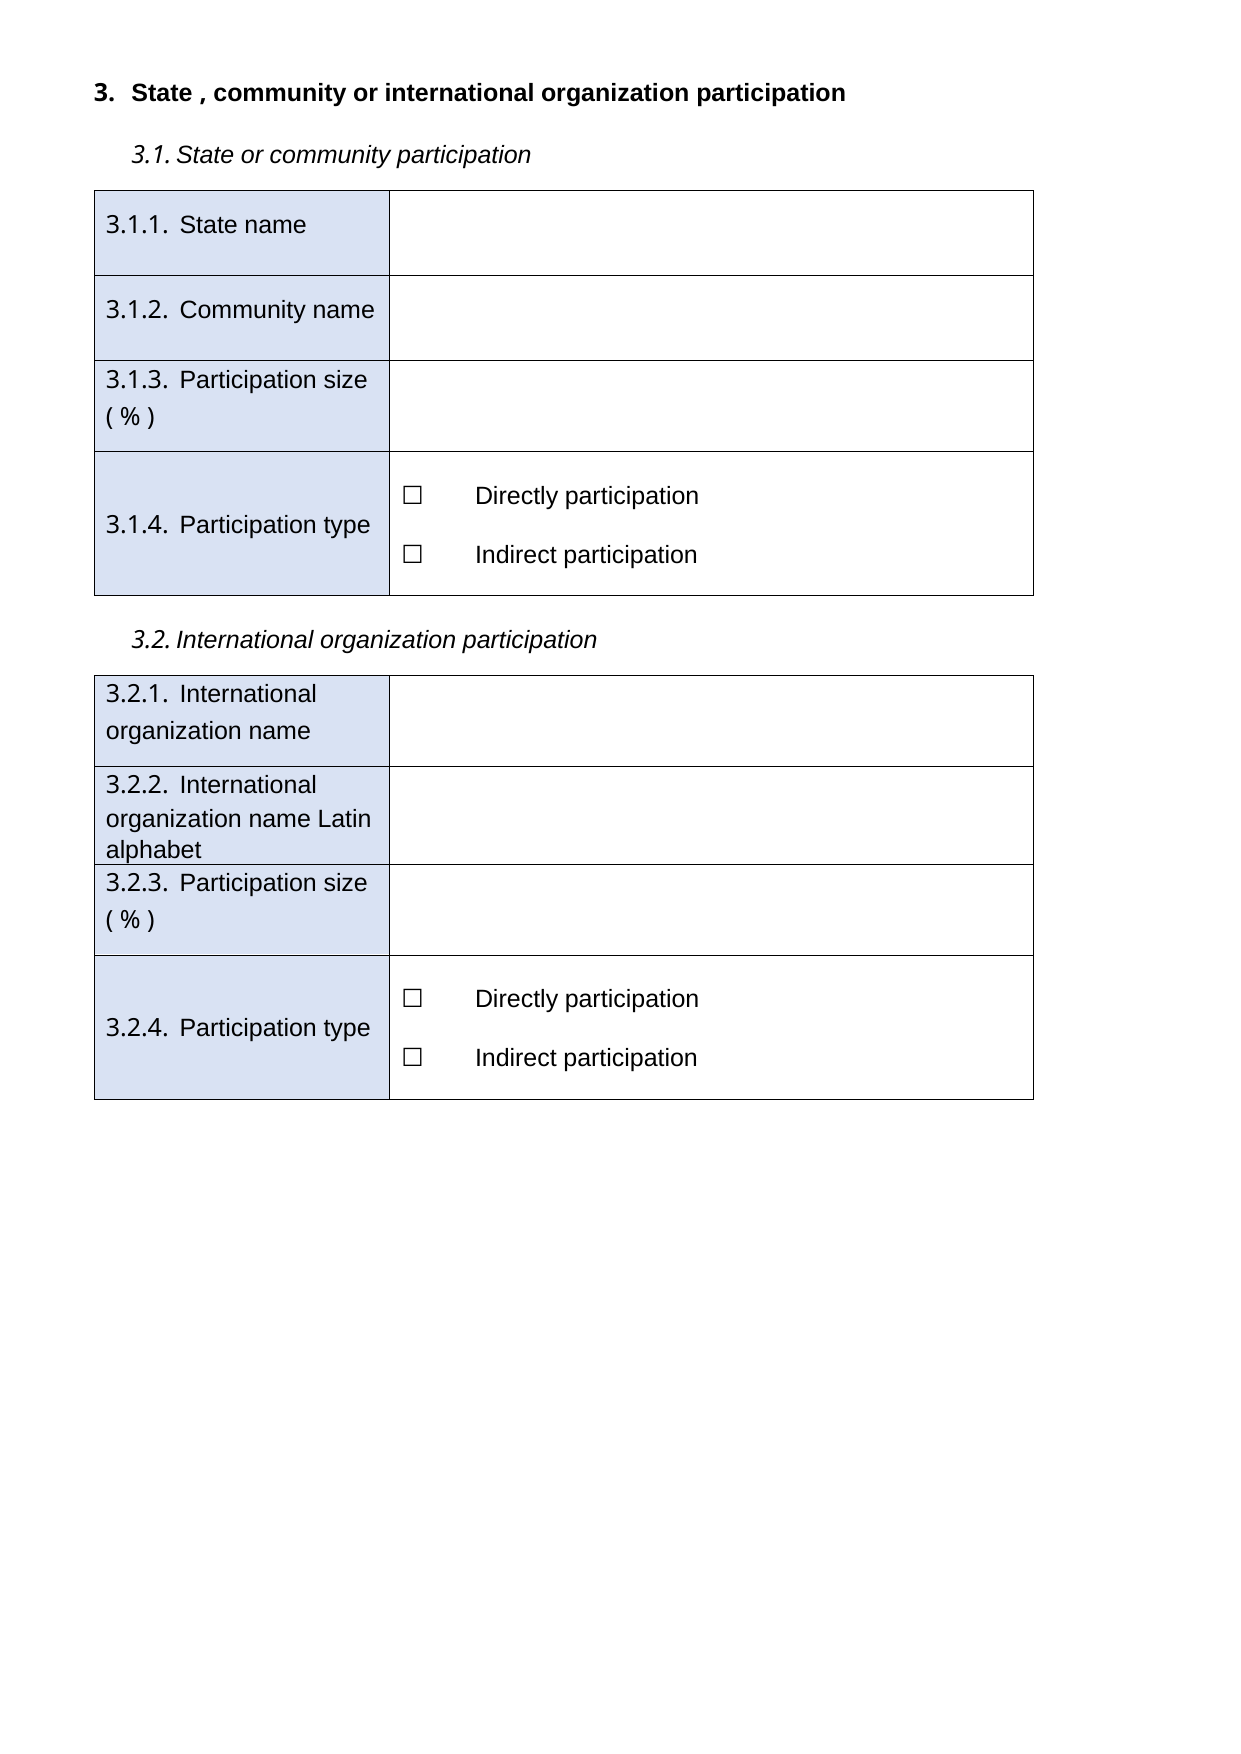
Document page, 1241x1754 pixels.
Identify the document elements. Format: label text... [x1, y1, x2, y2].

table_cell [390, 361, 1033, 451]
table_cell Participation type [95, 956, 389, 1099]
table_cell International organization name Latin alphabet [95, 767, 389, 864]
table_header [390, 676, 1033, 766]
table_cell Participation type [95, 452, 389, 595]
list State , community or international organization participation [94, 75, 1171, 109]
list State or community participation [131, 137, 1171, 171]
table_cell Participation size ( % ) [95, 865, 389, 954]
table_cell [390, 452, 1033, 595]
table_cell [390, 865, 1033, 954]
table_cell Participation size ( % ) [95, 361, 389, 451]
table_header State name [95, 191, 389, 275]
table_cell Directly participation Indirect participation [390, 956, 1033, 1099]
table_header International organization name [95, 676, 389, 766]
table_header [390, 191, 1033, 275]
table_cell [390, 767, 1033, 864]
list International organization participation [131, 621, 1171, 656]
table_cell Community name [95, 276, 389, 360]
table_cell [390, 276, 1033, 360]
